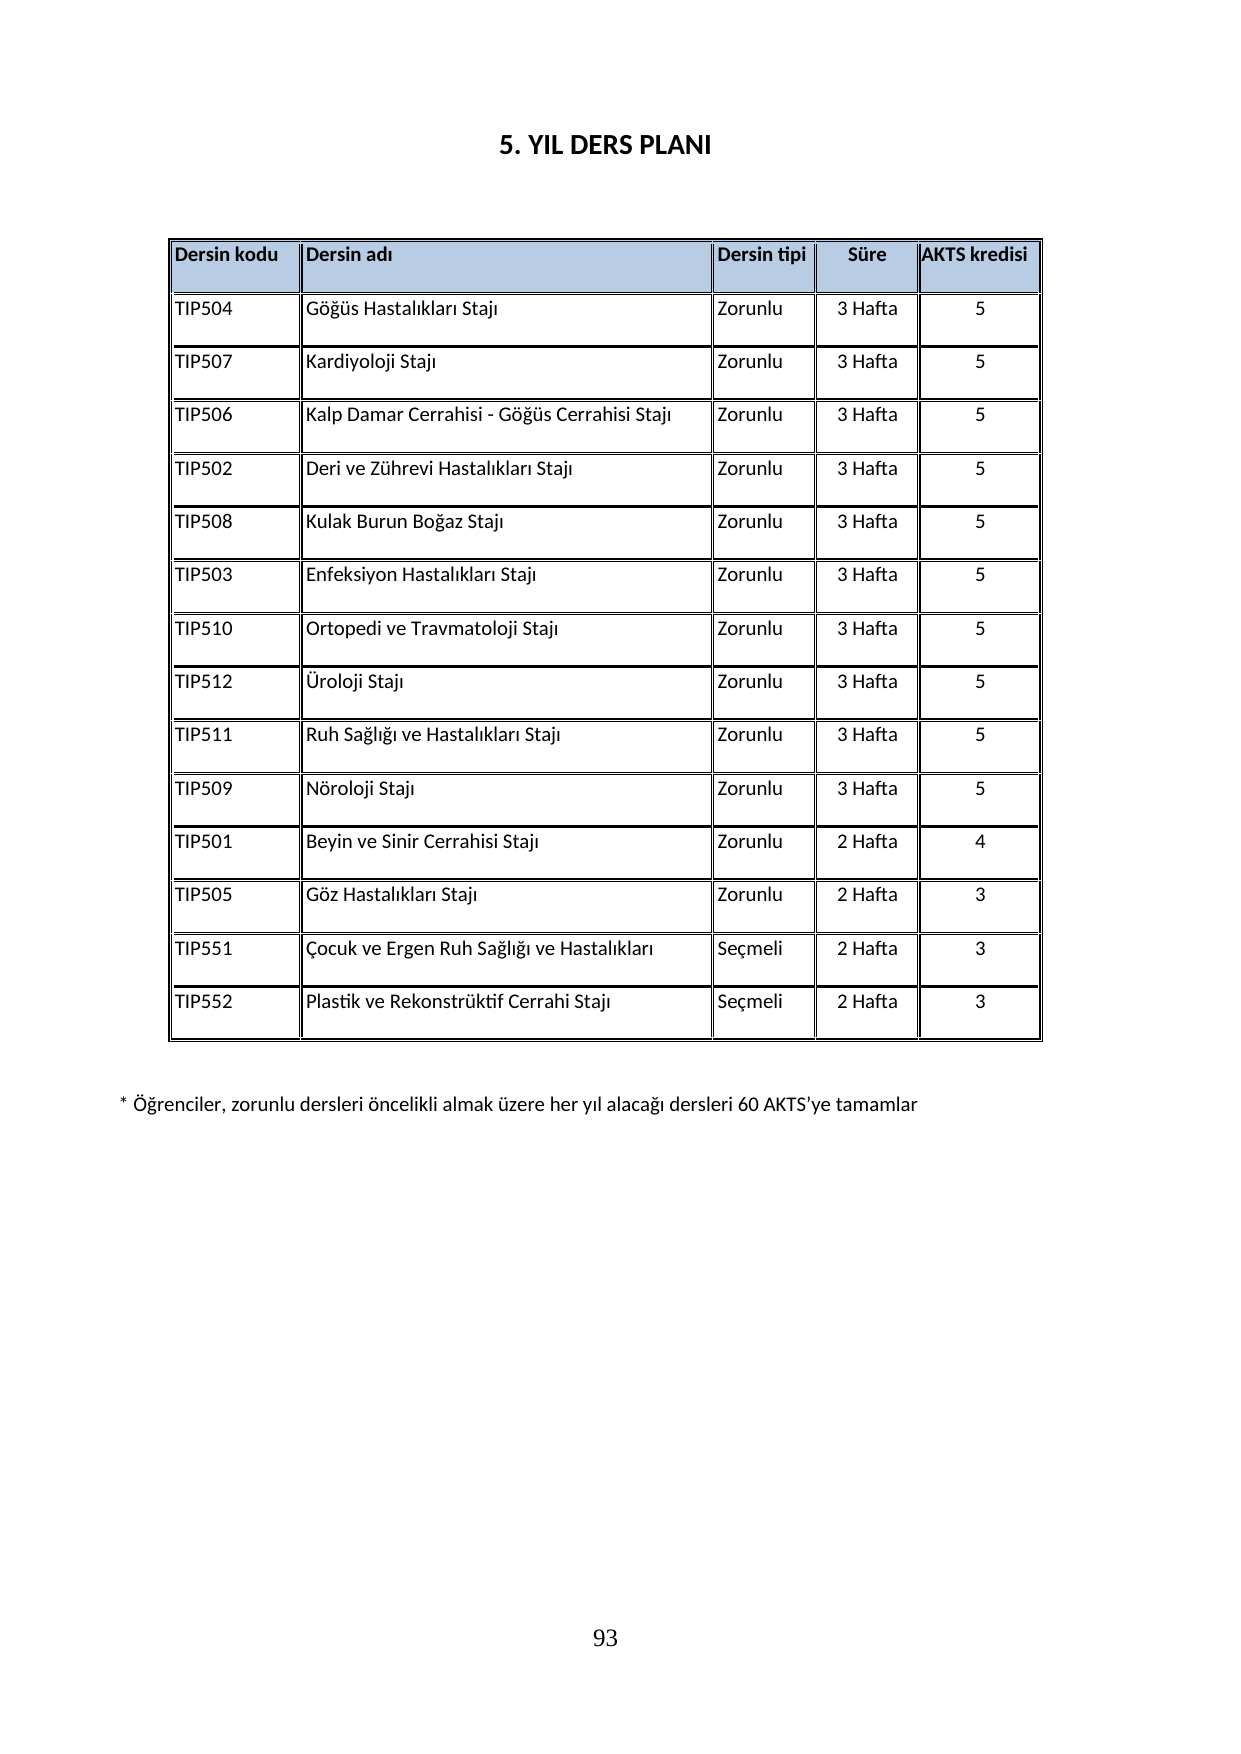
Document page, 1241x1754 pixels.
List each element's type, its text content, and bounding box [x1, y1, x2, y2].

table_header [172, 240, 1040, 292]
text * Öğrenciler, zorunlu dersleri öncelikli almak üzere her yıl alacağı dersleri 60 AKTS’ye tamamlar [118, 1091, 1093, 1117]
text 5. YIL DERS PLANI [118, 126, 1093, 162]
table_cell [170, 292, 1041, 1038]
